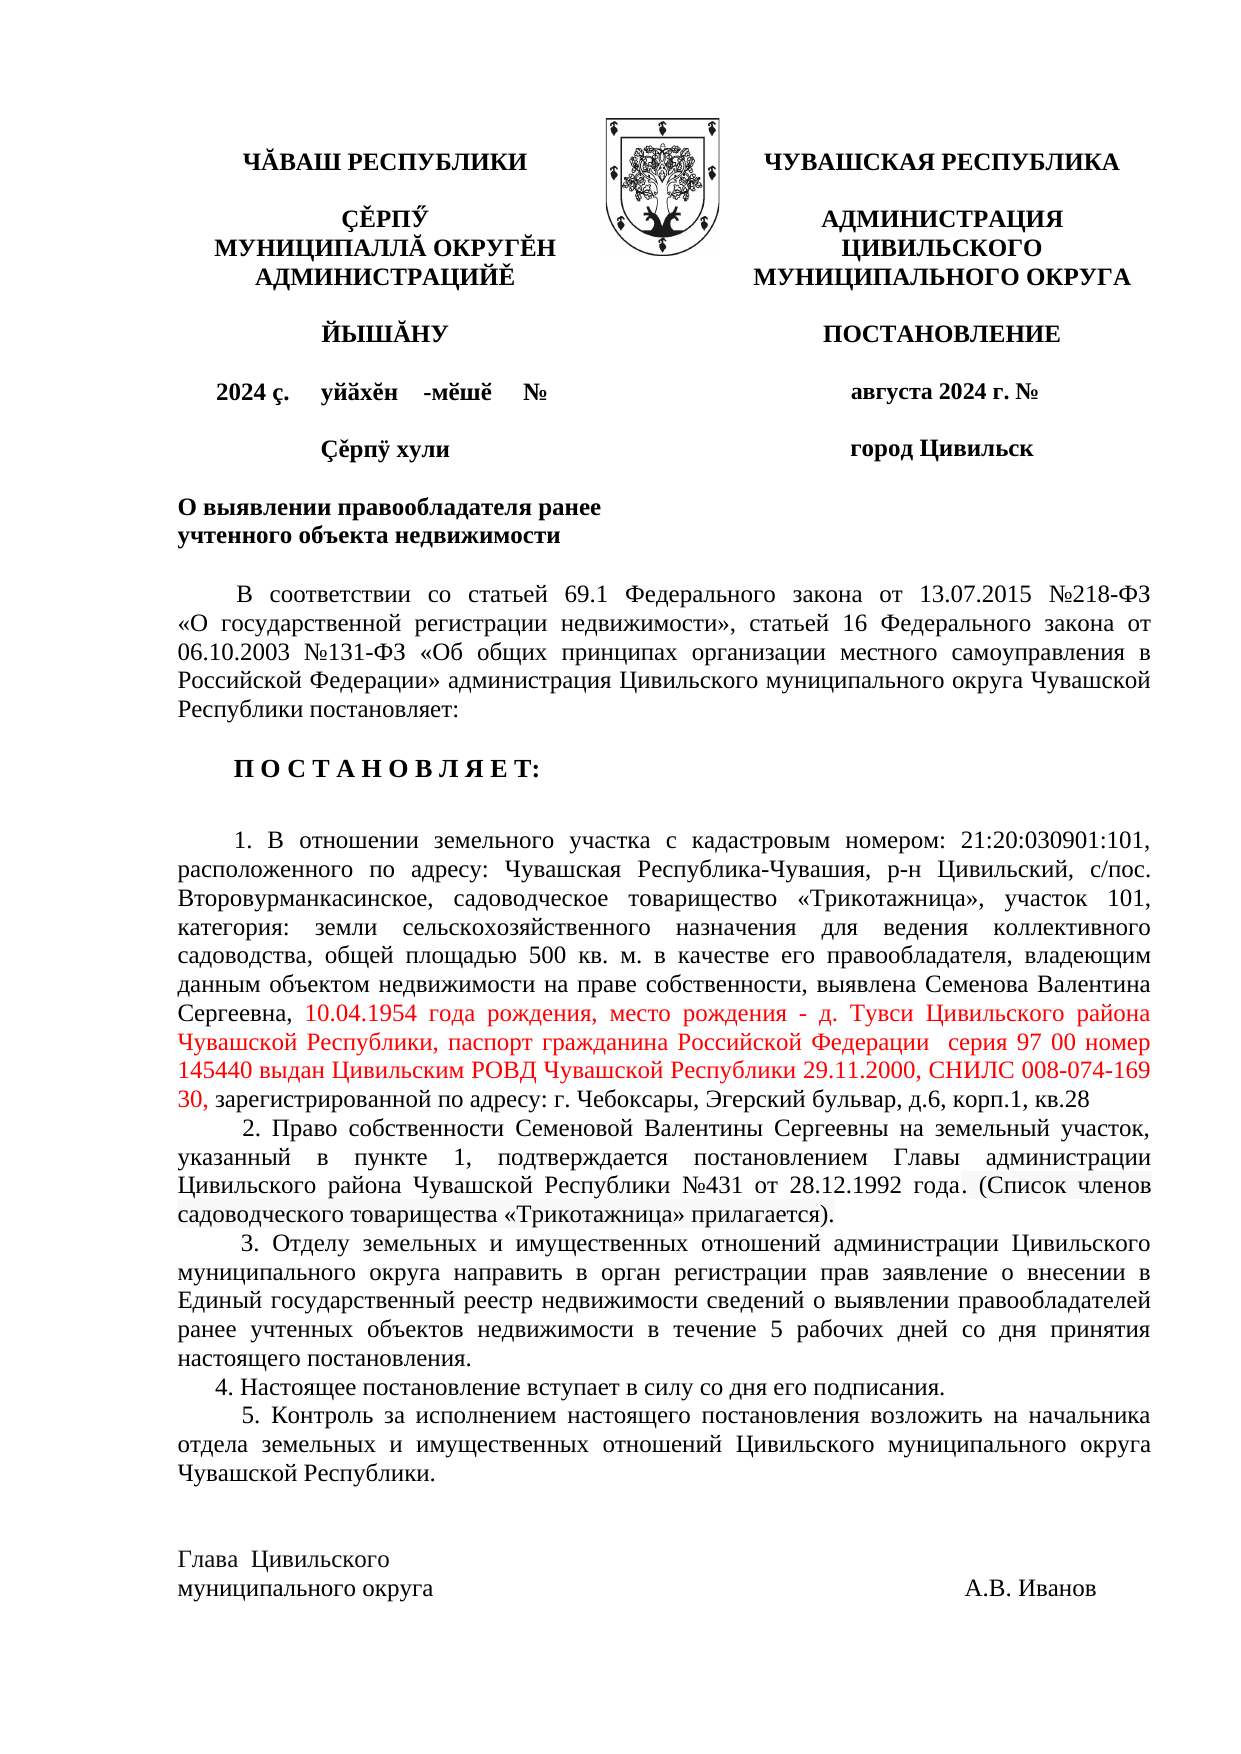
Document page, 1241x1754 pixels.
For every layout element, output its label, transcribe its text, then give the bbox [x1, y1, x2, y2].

text 4. Настоящее постановление вступает в силу со дня его подписания. [177, 1372, 1152, 1401]
text учтенного объекта недвижимости [177, 521, 1152, 549]
text 1. В отношении земельного участка с кадастровым номером: 21:20:030901:101, расположенного по адресу: Чувашская Республика-Чувашия, р-н Цивильский, с/пос. Второвурманкасинское, садоводческое товарищество «Трикотажница», участок 101, категория: земли сельскохозяйственного назначения для ведения коллективного садоводства, общей площадью 500 кв. м. в качестве его правообладателя, владеющим данным объектом недвижимости на праве собственности, выявлена Семенова Валентина Сергеевна, 10.04.1954 года рождения, место рождения - д. Тувси Цивильского района Чувашской Республики, паспорт гражданина Российской Федерации серия 97 00 номер 145440 выдан Цивильским РОВД Чувашской Республики 29.11.2000, СНИЛС 008-074-169 30, зарегистрированной по адресу: г. Чебоксары, Эгерский бульвар, д.6, корп.1, кв.28 [177, 826, 1152, 1113]
table_cell АДМИНИСТРАЦИЯ ЦИВИЛЬСКОГО МУНИЦИПАЛЬНОГО ОКРУГА ПОСТАНОВЛЕНИЕ августа 2024 г. № город Цивильск [732, 204, 1152, 463]
text В соответствии со статьей 69.1 Федерального закона от 13.07.2015 №218-ФЗ «О государственной регистрации недвижимости», статьей 16 Федерального закона от 06.10.2003 №131-ФЗ «Об общих принципах организации местного самоуправления в Российской Федерации» администрация Цивильского муниципального округа Чувашской Республики постановляет: [177, 579, 1152, 723]
text муниципального округа А.В. Иванов [177, 1573, 1152, 1602]
text О выявлении правообладателя ранее [177, 492, 1152, 521]
table_header ЧУВАШСКАЯ РЕСПУБЛИКА [732, 118, 1152, 204]
text Глава Цивильского [177, 1544, 1152, 1573]
table_header [593, 118, 732, 463]
text 2. Право собственности Семеновой Валентины Сергеевны на земельный участок, указанный в пункте 1, подтверждается постановлением Главы администрации Цивильского района Чувашской Республики №431 от 28.12.1992 года. (Список членов садоводческого товарищества «Трикотажница» прилагается). [177, 1113, 1152, 1228]
table_cell ÇĚРПӲ МУНИЦИПАЛЛĂ ОКРУГĔН АДМИНИСТРАЦИЙĚ ЙЫШĂНУ 2024 ç. уйӑхĕн -мӗшӗ № Çěрпÿ хули [177, 204, 593, 463]
text 3. Отделу земельных и имущественных отношений администрации Цивильского муниципального округа направить в орган регистрации прав заявление о внесении в Единый государственный реестр недвижимости сведений о выявлении правообладателей ранее учтенных объектов недвижимости в течение 5 рабочих дней со дня принятия настоящего постановления. [177, 1228, 1152, 1372]
table_header ЧĂВАШ РЕСПУБЛИКИ [177, 118, 593, 204]
text 5. Контроль за исполнением настоящего постановления возложить на начальника отдела земельных и имущественных отношений Цивильского муниципального округа Чувашской Республики. [177, 1401, 1152, 1487]
text П О С Т А Н О В Л Я Е Т: [177, 753, 1152, 783]
picture [605, 118, 720, 256]
